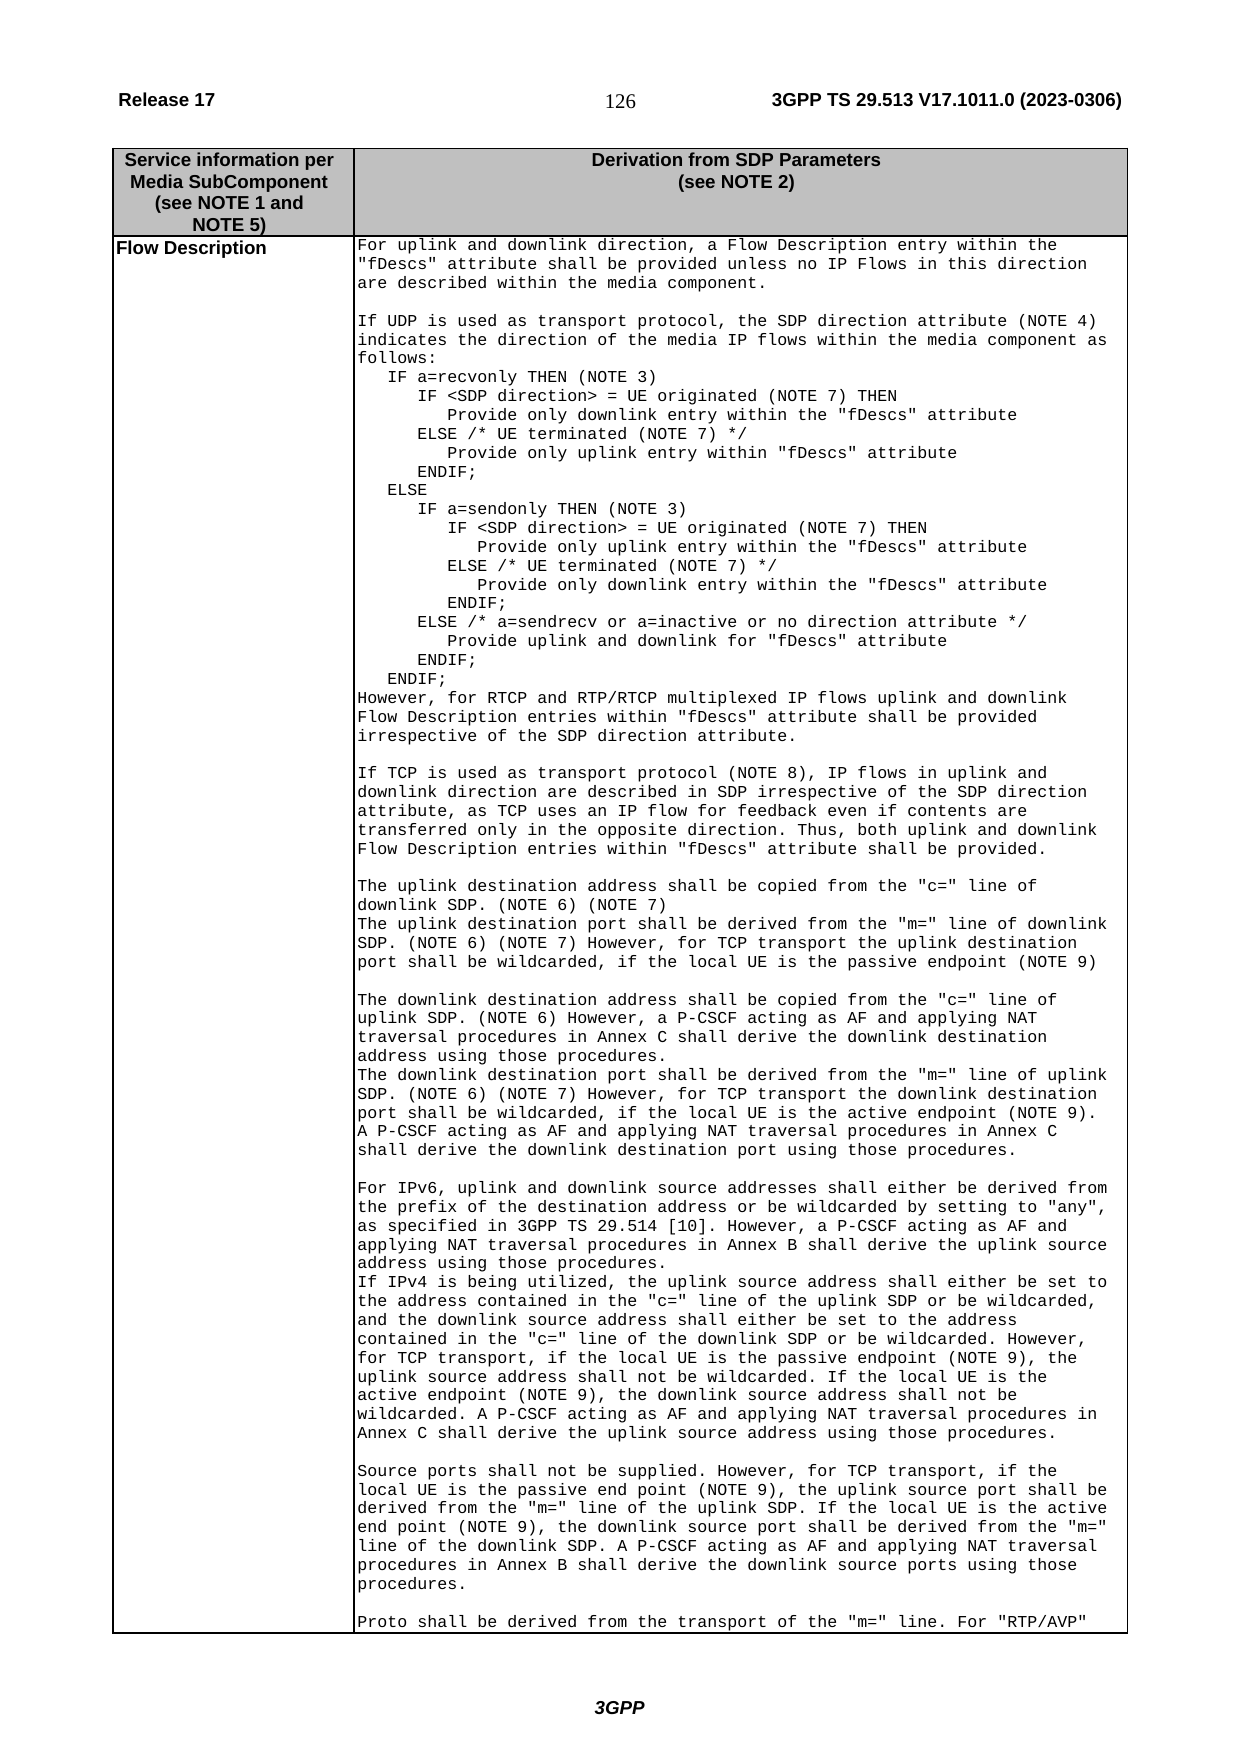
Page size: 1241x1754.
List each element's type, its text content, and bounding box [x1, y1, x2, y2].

table_header Derivation from SDP Parameters (see NOTE 2) [355, 149, 1127, 235]
table_cell Flow Description [114, 237, 353, 1632]
table_header Service information per Media SubComponent (see NOTE 1 and NOTE 5) [114, 149, 353, 235]
